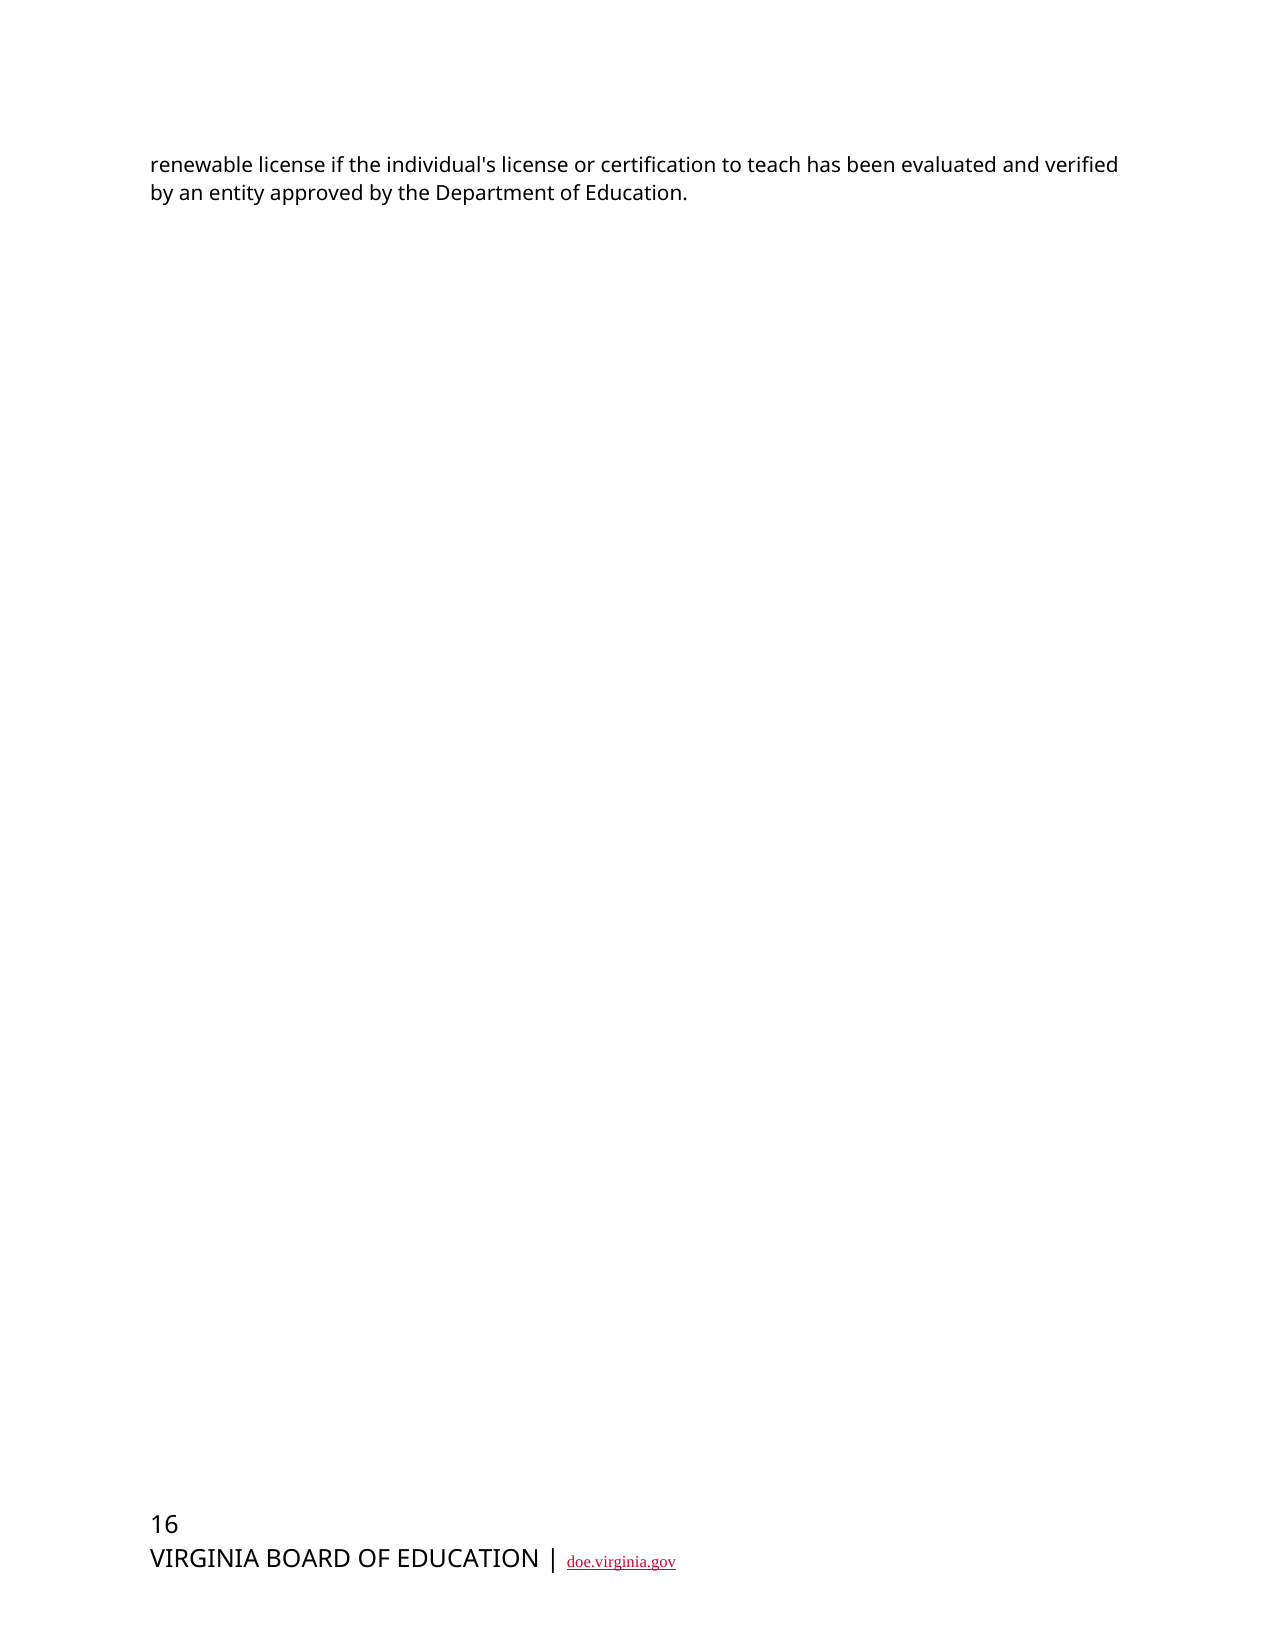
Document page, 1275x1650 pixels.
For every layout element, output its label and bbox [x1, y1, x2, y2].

text [150, 150, 1125, 207]
